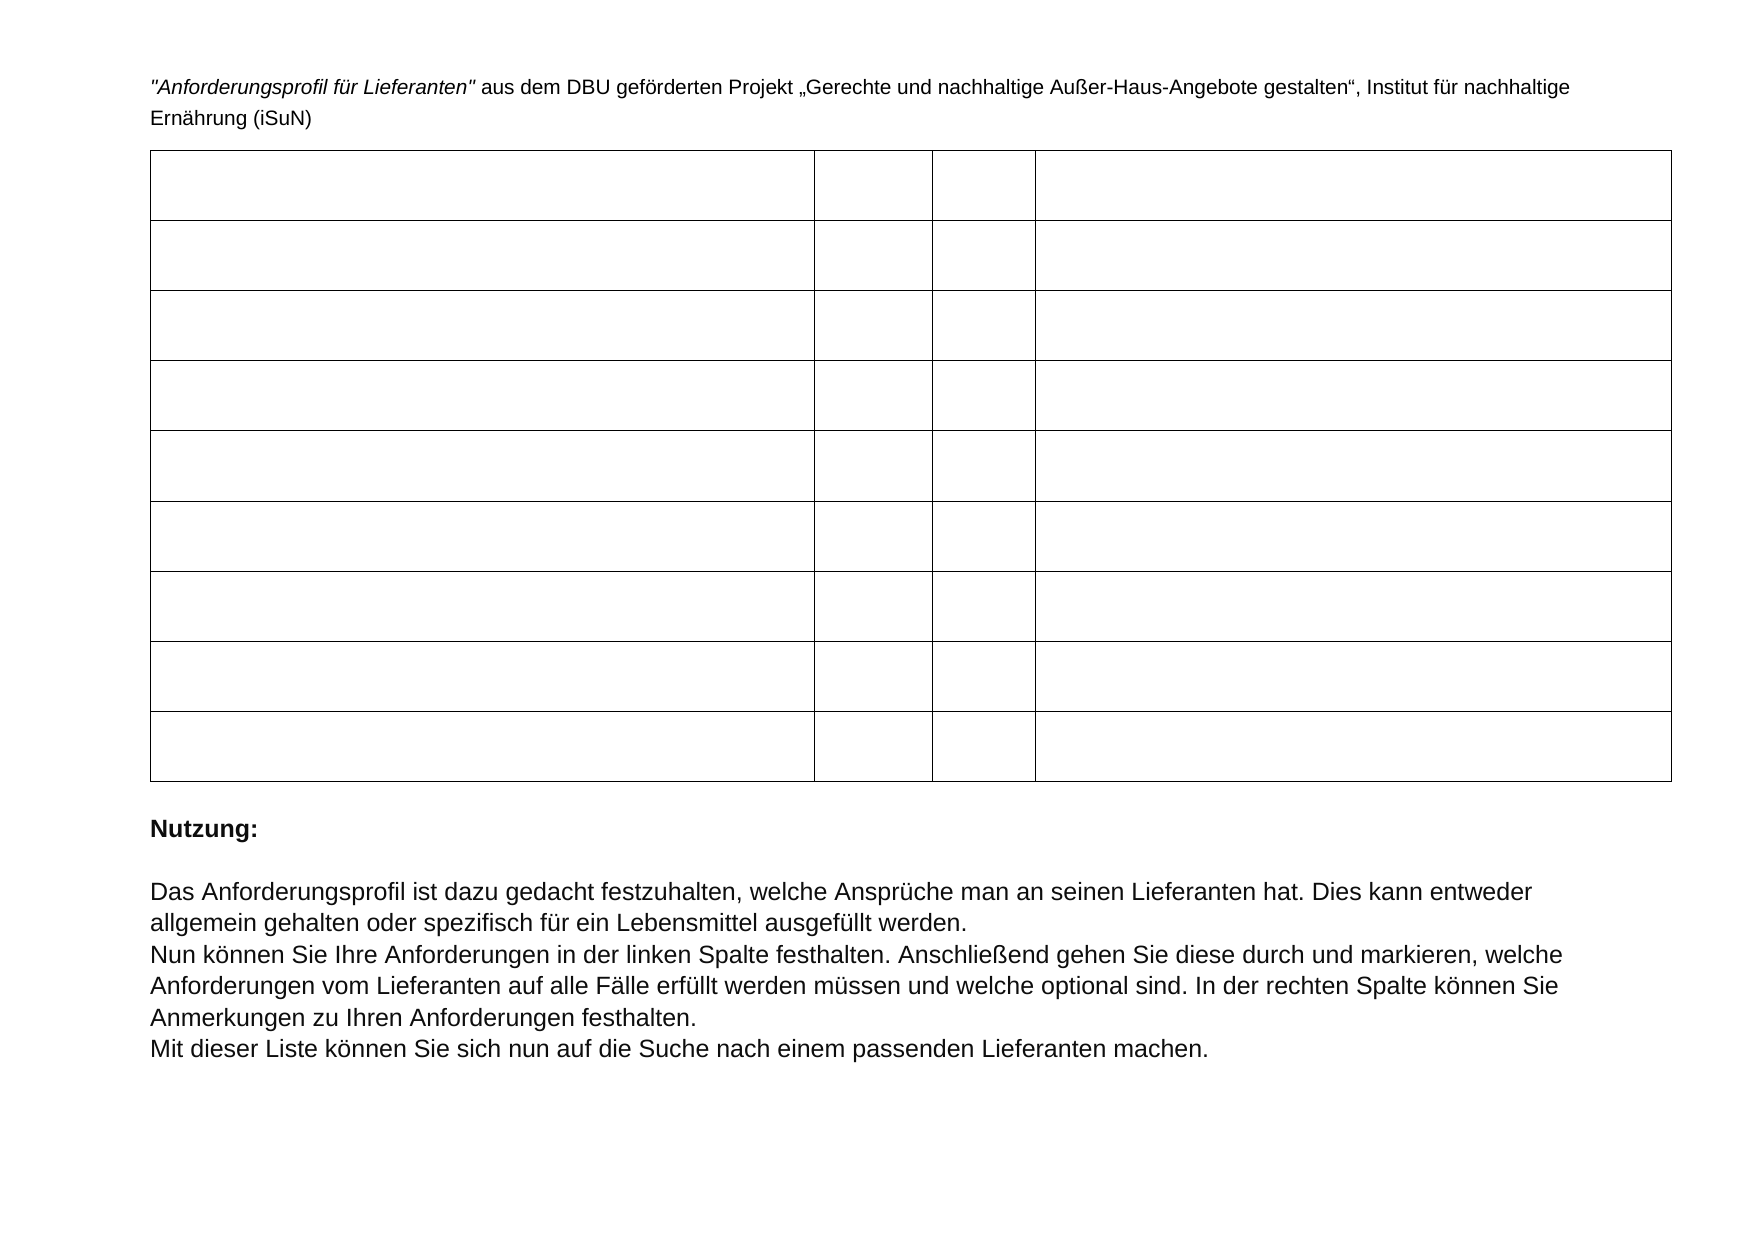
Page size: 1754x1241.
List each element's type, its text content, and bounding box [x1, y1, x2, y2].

text Nun können Sie Ihre Anforderungen in der linken Spalte festhalten. Anschließend gehen Sie diese durch und markieren, welche Anforderungen vom Lieferanten auf alle Fälle erfüllt werden müssen und welche optional sind. In der rechten Spalte können Sie Anmerkungen zu Ihren Anforderungen festhalten. [150, 940, 1634, 1032]
table_cell [815, 572, 932, 641]
table_cell [815, 431, 932, 501]
table_cell [933, 502, 1035, 571]
table_cell [815, 361, 932, 430]
text Nutzung: [150, 813, 1634, 842]
table_cell [1036, 151, 1671, 220]
table_cell [815, 642, 932, 711]
table_cell [151, 291, 814, 360]
table_cell [151, 151, 814, 220]
table_cell [151, 642, 814, 711]
table_cell [815, 151, 932, 220]
table_cell [1036, 361, 1671, 430]
table_cell [1036, 712, 1671, 781]
text Mit dieser Liste können Sie sich nun auf die Suche nach einem passenden Lieferanten machen. [150, 1034, 1634, 1063]
table_cell [815, 712, 932, 781]
table_cell [151, 712, 814, 781]
table_cell [151, 361, 814, 430]
table_cell [1036, 291, 1671, 360]
table_cell [815, 291, 932, 360]
table_cell [151, 221, 814, 290]
table_cell [933, 572, 1035, 641]
table_cell [1036, 221, 1671, 290]
table_cell [151, 572, 814, 641]
table_cell [933, 291, 1035, 360]
table_cell [933, 361, 1035, 430]
table_cell [151, 502, 814, 571]
text Das Anforderungsprofil ist dazu gedacht festzuhalten, welche Ansprüche man an seinen Lieferanten hat. Dies kann entweder allgemein gehalten oder spezifisch für ein Lebensmittel ausgefüllt werden. [150, 877, 1634, 937]
table_cell [1036, 502, 1671, 571]
table_cell [1036, 572, 1671, 641]
table_cell [1036, 642, 1671, 711]
table_cell [815, 502, 932, 571]
table_cell [933, 221, 1035, 290]
table_cell [151, 431, 814, 501]
table_cell [933, 431, 1035, 501]
table_cell [815, 221, 932, 290]
table_cell [933, 712, 1035, 781]
table_cell [1036, 431, 1671, 501]
table_cell [933, 151, 1035, 220]
table_cell [933, 642, 1035, 711]
